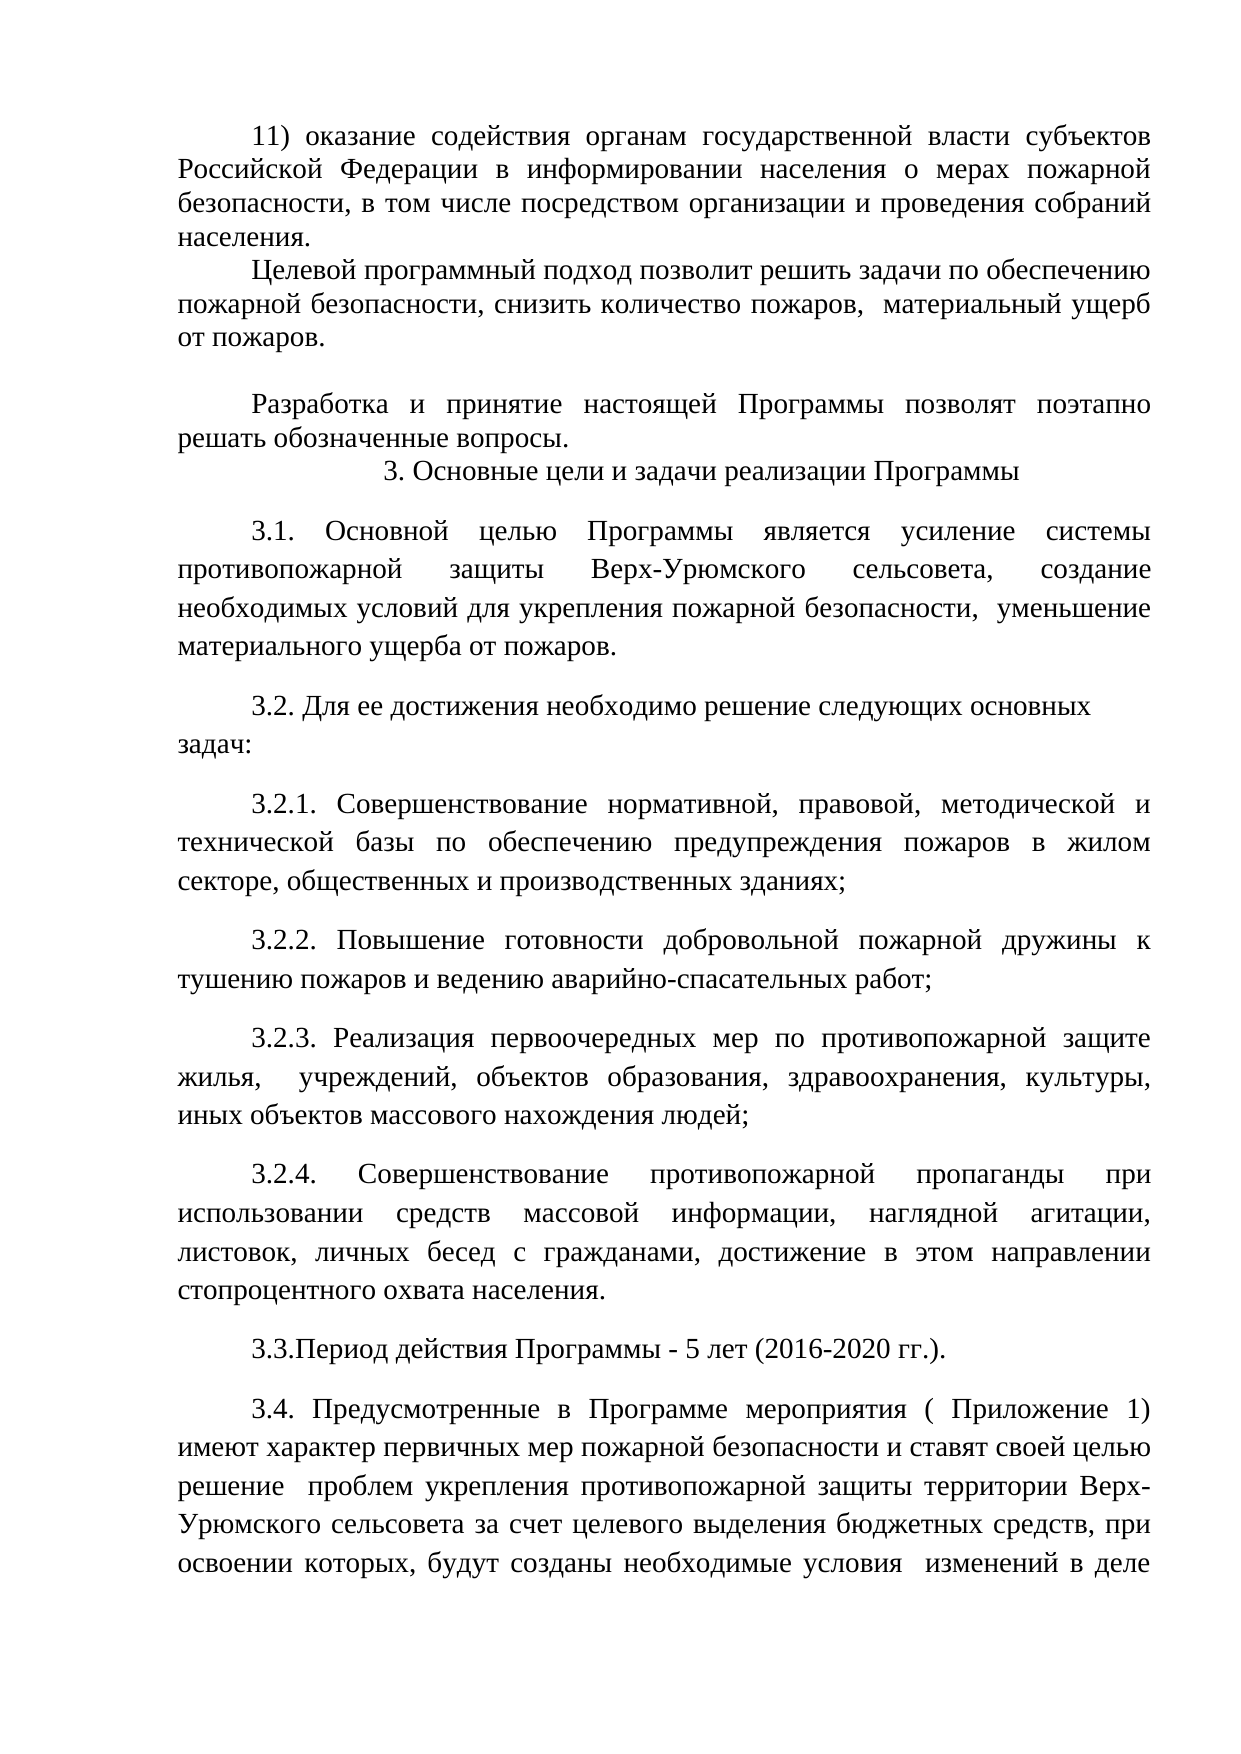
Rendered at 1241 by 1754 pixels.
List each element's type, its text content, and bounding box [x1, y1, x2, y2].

text 3.2.1. Совершенствование нормативной, правовой, методической и технической базы по обеспечению предупреждения пожаров в жилом секторе, общественных и производственных зданиях; [177, 786, 1152, 896]
text 3.2.3. Реализация первоочередных мер по противопожарной защите жилья, учреждений, объектов образования, здравоохранения, культуры, иных объектов массового нахождения людей; [177, 1020, 1152, 1131]
text 3.1. Основной целью Программы является усиление системы противопожарной защиты Верх-Урюмского сельсовета, создание необходимых условий для укрепления пожарной безопасности, уменьшение материального ущерба от пожаров. [177, 513, 1152, 662]
text 3.3.Период действия Программы - 5 лет (2016-2020 гг.). [177, 1332, 1152, 1365]
text 3.2.2. Повышение готовности добровольной пожарной дружины к тушению пожаров и ведению аварийно-спасательных работ; [177, 922, 1152, 994]
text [177, 1391, 1152, 1579]
text 3. Основные цели и задачи реализации Программы [177, 453, 1152, 487]
text Разработка и принятие настоящей Программы позволят поэтапно решать обозначенные вопросы. [177, 386, 1152, 453]
text 3.2.4. Совершенствование противопожарной пропаганды при использовании средств массовой информации, наглядной агитации, листовок, личных бесед с гражданами, достижение в этом направлении стопроцентного охвата населения. [177, 1157, 1152, 1306]
text 3.2. Для ее достижения необходимо решение следующих основных задач: [177, 688, 1152, 760]
text Целевой программный подход позволит решить задачи по обеспечению пожарной безопасности, снизить количество пожаров, материальный ущерб от пожаров. [177, 252, 1152, 353]
text 11) оказание содействия органам государственной власти субъектов Российской Федерации в информировании населения о мерах пожарной безопасности, в том числе посредством организации и проведения собраний населения. [177, 118, 1152, 252]
